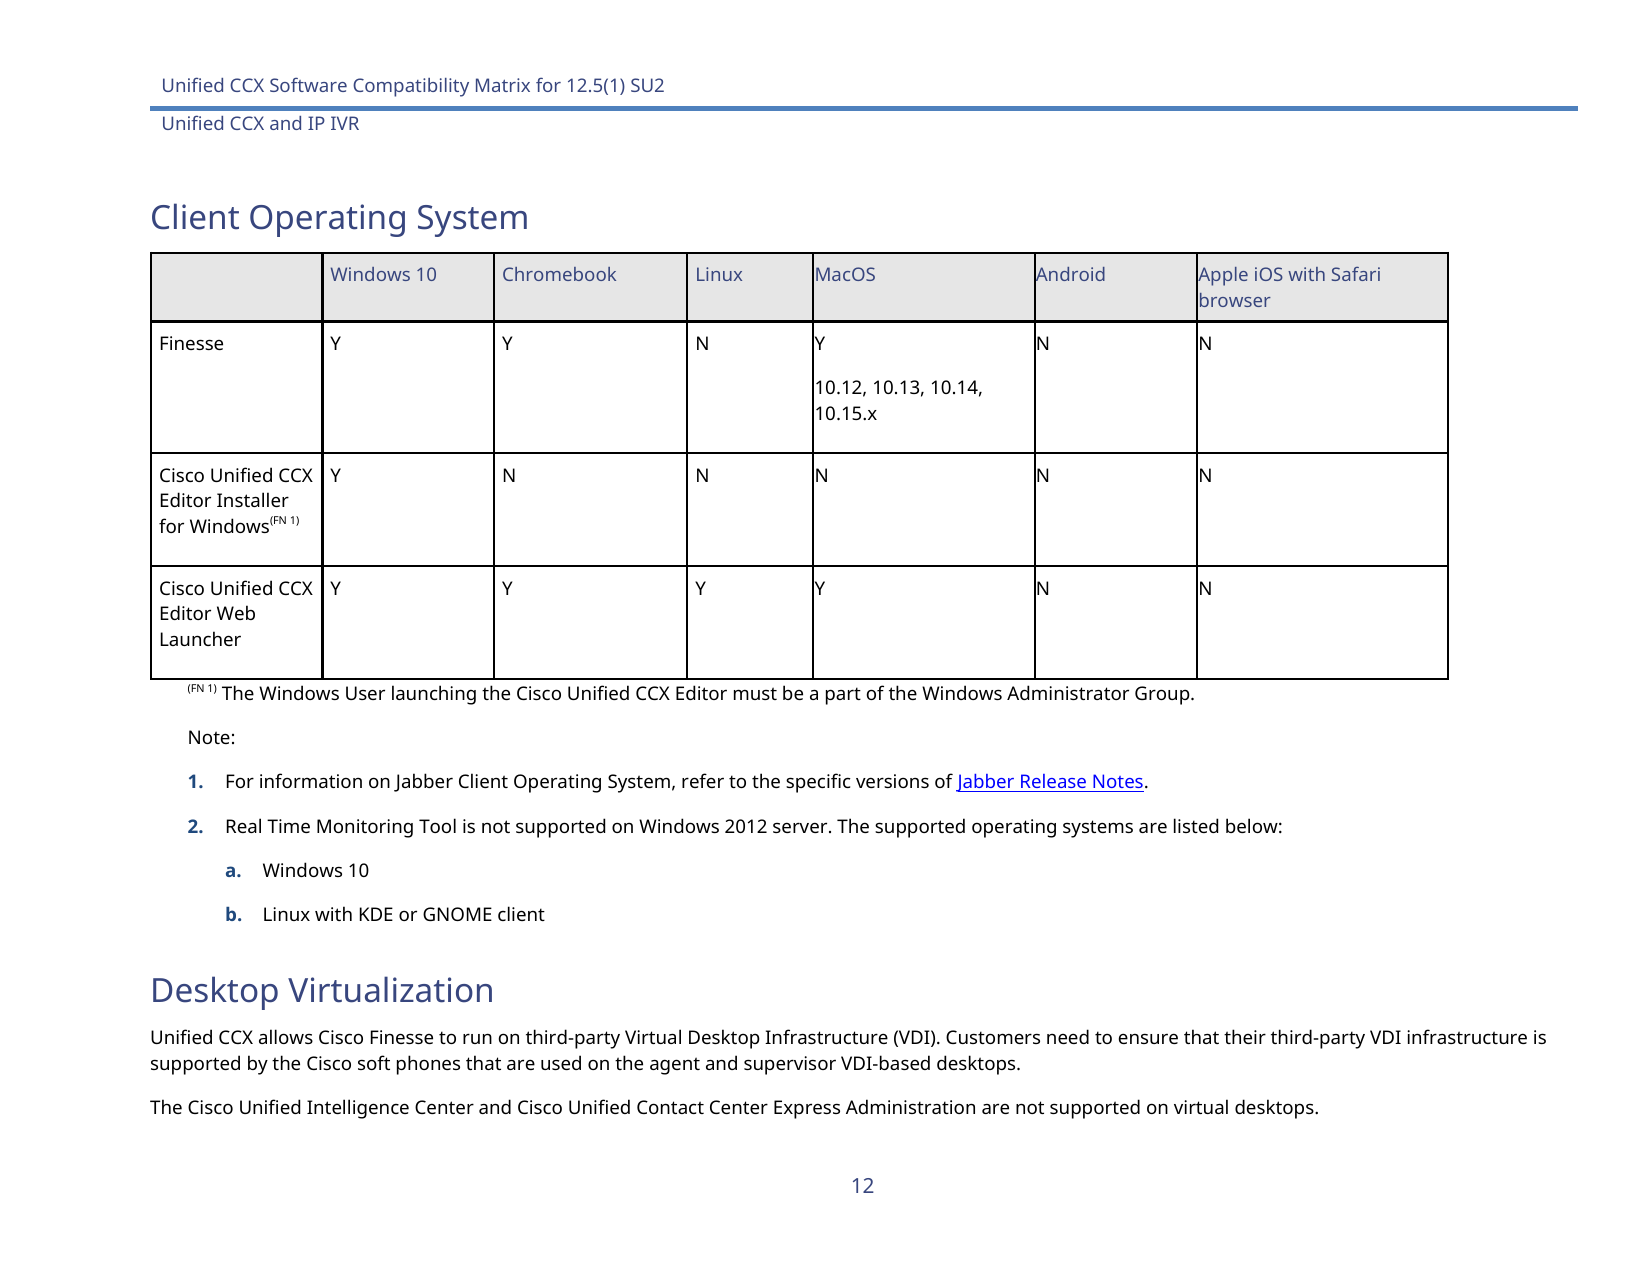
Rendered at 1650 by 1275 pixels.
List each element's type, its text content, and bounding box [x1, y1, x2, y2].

table_cell N [495, 454, 686, 565]
text Note: [187, 724, 1575, 750]
table_cell N [1036, 323, 1196, 452]
table_cell Y [324, 567, 493, 678]
table_cell N [688, 454, 812, 565]
text (FN 1) The Windows User launching the Cisco Unified CCX Editor must be a part of the Windows Administrator Group. [187, 680, 1575, 706]
table_cell N [1198, 323, 1447, 452]
list The Cisco Unified Intelligence Center and Cisco Unified Contact Center Express Administration are not supported on virtual desktops. [150, 1094, 1575, 1120]
table_cell N [814, 454, 1034, 565]
table_header MacOS [814, 254, 1034, 320]
table_cell Y [495, 567, 686, 678]
table_cell N [1036, 567, 1196, 678]
table_cell Y [324, 323, 493, 452]
table_cell Y [324, 454, 493, 565]
table_header Android [1036, 254, 1196, 320]
text For information on Jabber Client Operating System, refer to the specific versions of Jabber Release Notes. [187, 769, 1575, 794]
table_header [152, 254, 321, 320]
table_header Apple iOS with Safari browser [1198, 254, 1447, 320]
table_header Windows 10 [324, 254, 493, 320]
table_header Chromebook [495, 254, 686, 320]
table_header Linux [688, 254, 812, 320]
table_cell N [1036, 454, 1196, 565]
table_cell Y 10.12, 10.13, 10.14, 10.15.x [814, 323, 1034, 452]
text Windows 10 [225, 857, 1575, 883]
table_cell Y [688, 567, 812, 678]
text Desktop Virtualization [150, 967, 1575, 1012]
text Real Time Monitoring Tool is not supported on Windows 2012 server. The supported operating systems are listed below: [187, 813, 1575, 838]
table_cell Finesse [152, 323, 321, 452]
table_cell N [688, 323, 812, 452]
table_cell Cisco Unified CCX Editor Installer for Windows(FN 1) [152, 454, 321, 565]
table_cell Cisco Unified CCX Editor Web Launcher [152, 567, 321, 678]
table_cell N [1198, 567, 1447, 678]
list Unified CCX allows Cisco Finesse to run on third-party Virtual Desktop Infrastructure (VDI). Customers need to ensure that their third-party VDI infrastructure is supported by the Cisco soft phones that are used on the agent and supervisor VDI-based desktops. [150, 1024, 1575, 1076]
table_cell Y [814, 567, 1034, 678]
text Linux with KDE or GNOME client [225, 902, 1575, 927]
table_cell Y [495, 323, 686, 452]
text Client Operating System [150, 194, 1575, 239]
table_cell N [1198, 454, 1447, 565]
